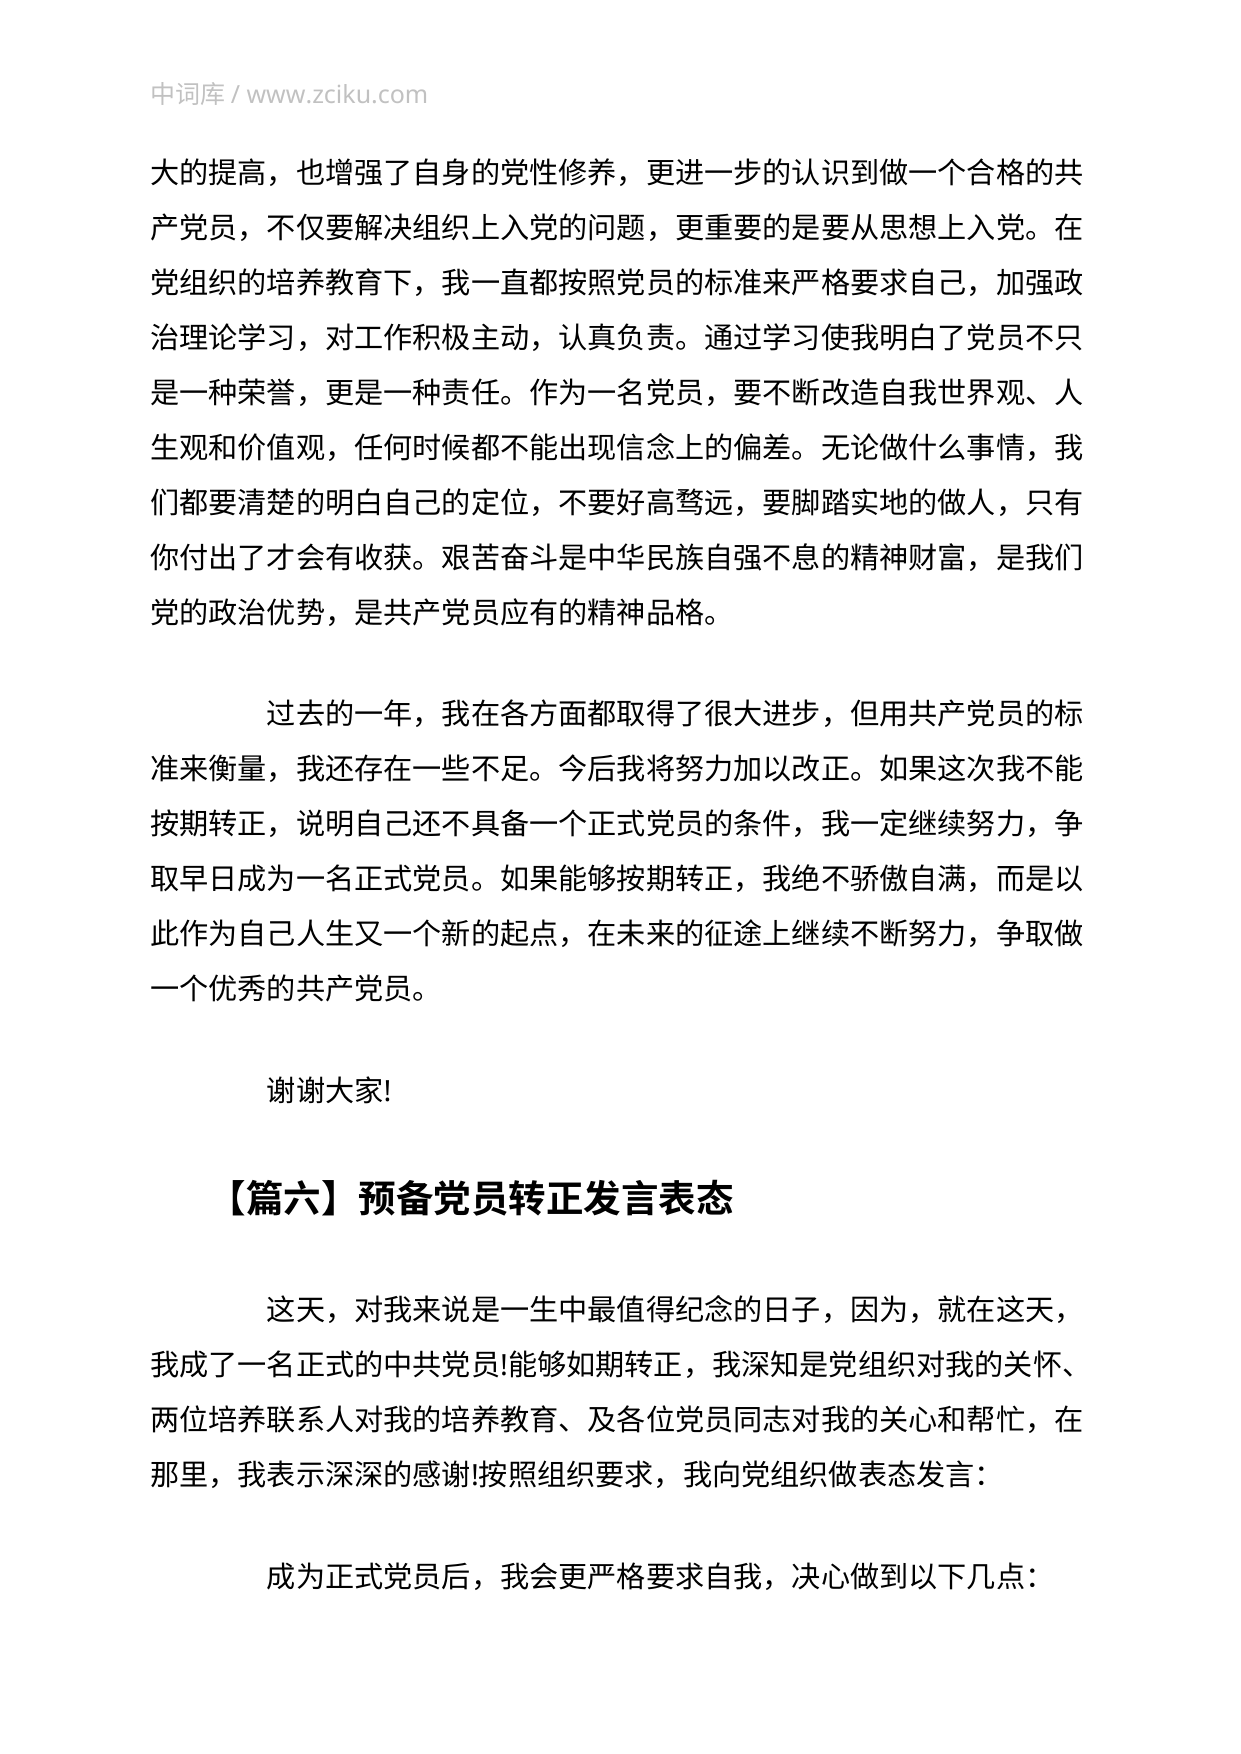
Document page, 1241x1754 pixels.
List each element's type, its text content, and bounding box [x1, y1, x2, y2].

text 【篇六】预备党员转正发言表态 [150, 1169, 1090, 1223]
text 成为正式党员后，我会更严格要求自我，决心做到以下几点： [150, 1553, 1090, 1596]
text 这天，对我来说是一生中最值得纪念的日子，因为，就在这天，我成了一名正式的中共党员!能够如期转正，我深知是党组织对我的关怀、两位培养联系人对我的培养教育、及各位党员同志对我的关心和帮忙，在那里，我表示深深的感谢!按照组织要求，我向党组织做表态发言： [150, 1287, 1090, 1494]
text 过去的一年，我在各方面都取得了很大进步，但用共产党员的标准来衡量，我还存在一些不足。今后我将努力加以改正。如果这次我不能按期转正，说明自己还不具备一个正式党员的条件，我一定继续努力，争取早日成为一名正式党员。如果能够按期转正，我绝不骄傲自满，而是以此作为自己人生又一个新的起点，在未来的征途上继续不断努力，争取做一个优秀的共产党员。 [150, 691, 1090, 1008]
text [150, 150, 1090, 631]
text 谢谢大家! [150, 1067, 1090, 1109]
